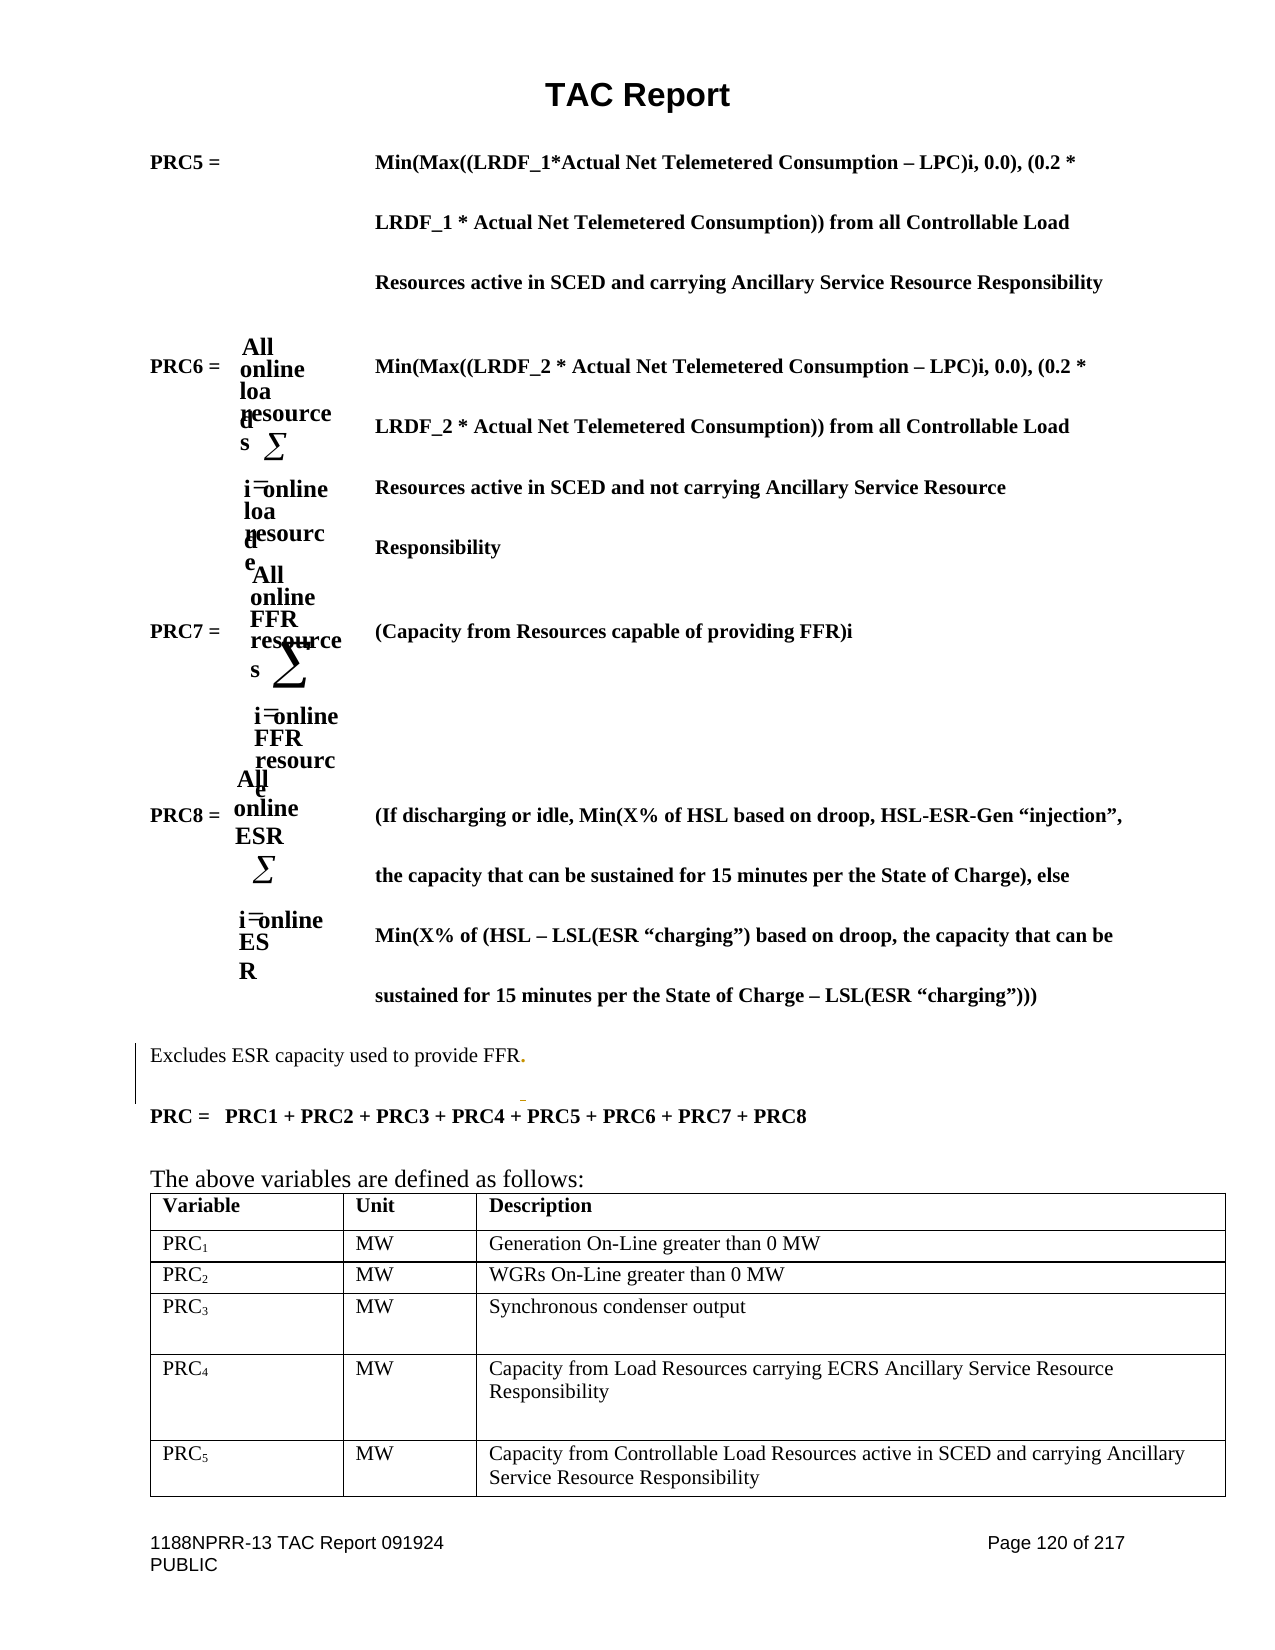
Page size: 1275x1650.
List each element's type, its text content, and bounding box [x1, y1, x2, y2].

table_cell Synchronous condenser output [477, 1294, 1225, 1354]
table_header Unit [344, 1194, 476, 1230]
text PRC8 = (If discharging or idle, Min(X% of HSL based on droop, HSL-ESR-Gen “injection”, the capacity that can be sustained for 15 minutes per the State of Charge), else Min(X% of (HSL – LSL(ESR “charging”) based on droop, the capacity that can be sustained for 15 minutes per the State of Charge – LSL(ESR “charging”))) [150, 803, 1125, 1043]
table_cell PRC3 [151, 1294, 343, 1354]
table_cell MW [344, 1441, 476, 1496]
table_cell Capacity from Controllable Load Resources active in SCED and carrying Ancillary Service Resource Responsibility [477, 1441, 1225, 1496]
table_cell MW [344, 1355, 476, 1440]
text PRC5 = Min(Max((LRDF_1*Actual Net Telemetered Consumption – LPC)i, 0.0), (0.2 * LRDF_1 * Actual Net Telemetered Consumption)) from all Controllable Load Resources active in SCED and carrying Ancillary Service Resource Responsibility [150, 150, 1125, 330]
table_cell PRC1 [151, 1231, 343, 1261]
table_cell PRC2 [151, 1263, 343, 1293]
table_cell PRC5 [151, 1441, 343, 1496]
table_header Description [477, 1194, 1225, 1230]
table_cell WGRs On-Line greater than 0 MW [477, 1263, 1225, 1293]
table_cell Generation On-Line greater than 0 MW [477, 1231, 1225, 1261]
table_cell PRC4 [151, 1355, 343, 1440]
table_cell MW [344, 1294, 476, 1354]
table_cell MW [344, 1263, 476, 1293]
text PRC7 = (Capacity from Resources capable of providing FFR)i [150, 619, 1125, 679]
table_header Variable [151, 1194, 343, 1230]
text The above variables are defined as follows: [150, 1164, 1125, 1192]
text PRC6 = Min(Max((LRDF_2 * Actual Net Telemetered Consumption – LPC)i, 0.0), (0.2 * LRDF_2 * Actual Net Telemetered Consumption)) from all Controllable Load Resources active in SCED and not carrying Ancillary Service Resource Responsibility [150, 354, 1125, 595]
table_cell Capacity from Load Resources carrying ECRS Ancillary Service Resource Responsibility [477, 1355, 1225, 1440]
table_cell MW [344, 1231, 476, 1261]
text Excludes ESR capacity used to provide FFR [150, 1043, 1125, 1103]
text PRC = PRC1 + PRC2 + PRC3 + PRC4 + PRC5 + PRC6 + PRC7 + PRC8 [150, 1103, 1125, 1164]
